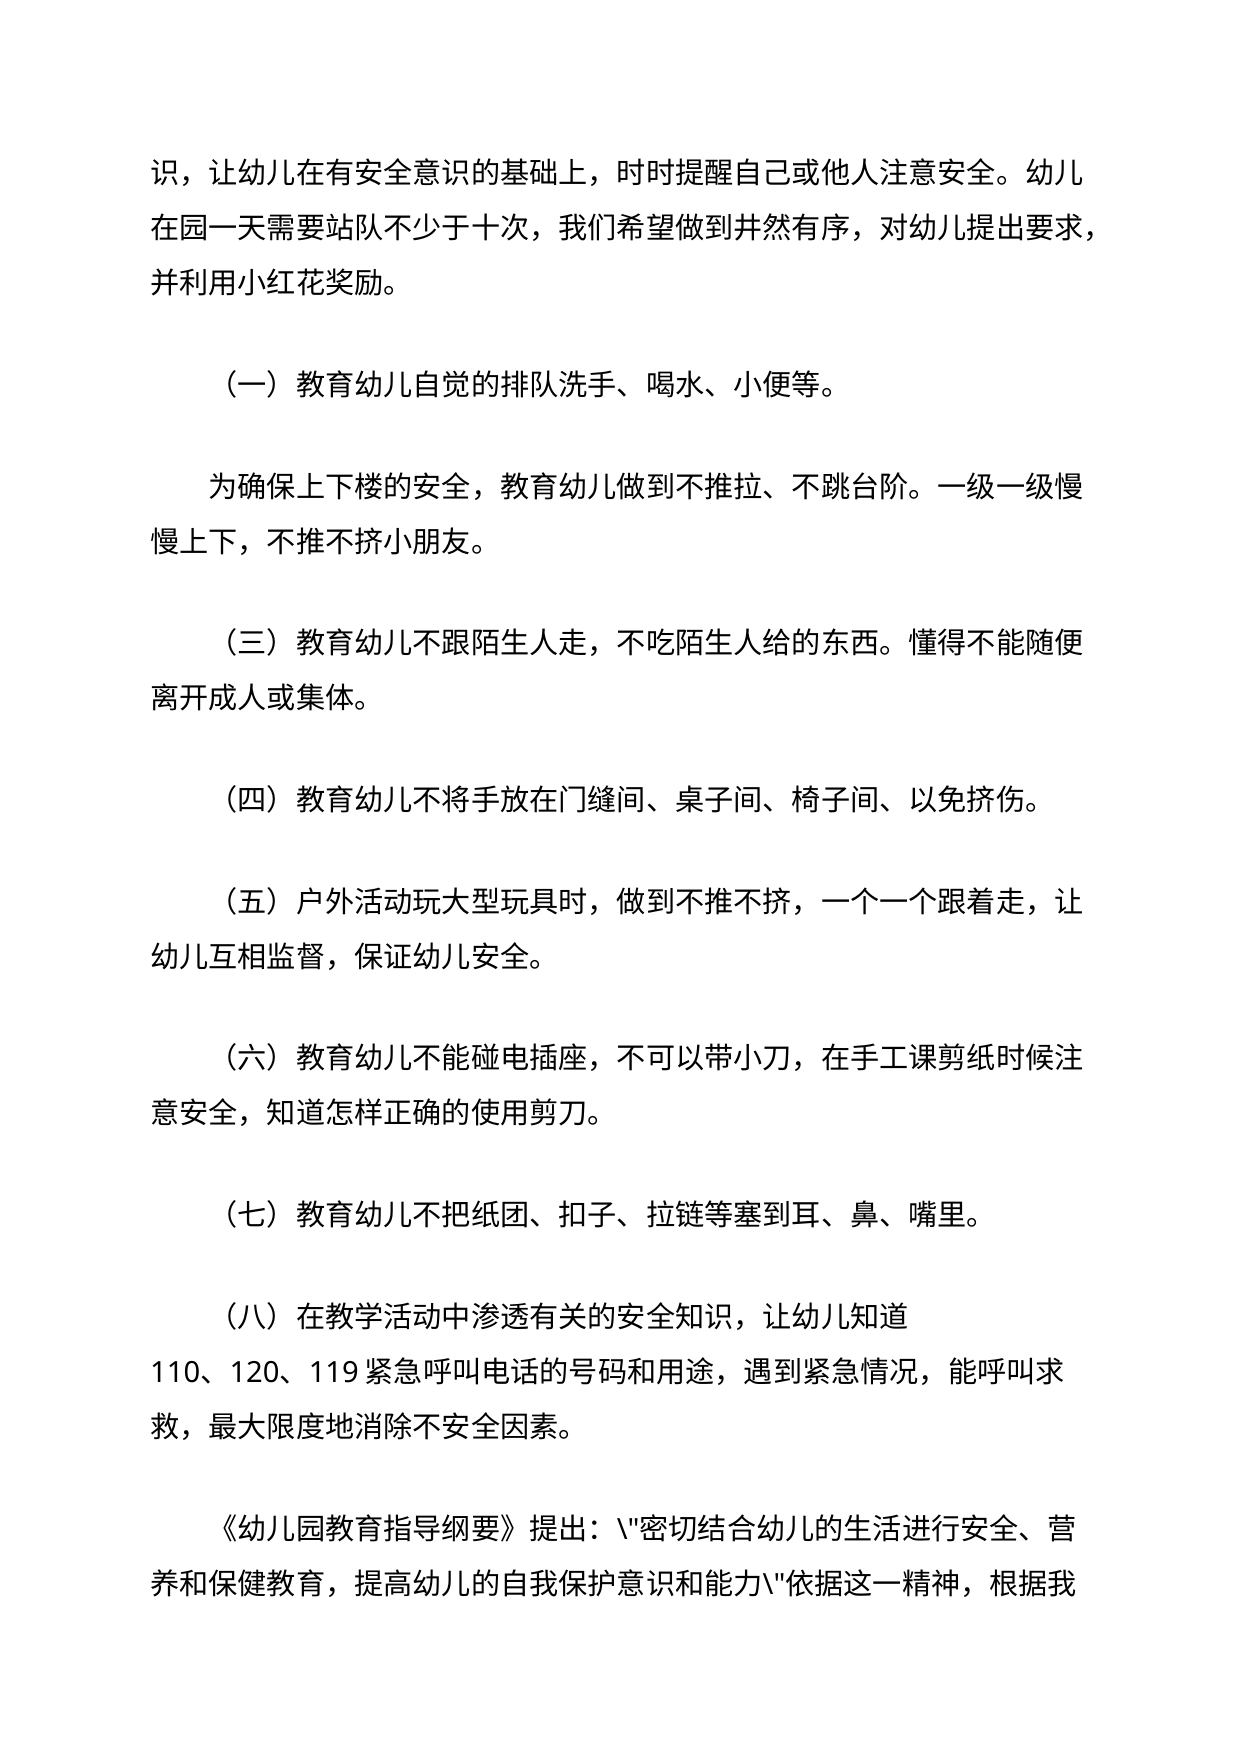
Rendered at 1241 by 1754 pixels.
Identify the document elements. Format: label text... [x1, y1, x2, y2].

text （八）在教学活动中渗透有关的安全知识，让幼儿知道110、120、119紧急呼叫电话的号码和用途，遇到紧急情况，能呼叫求救，最大限度地消除不安全因素。 [150, 1293, 1090, 1446]
text （一）教育幼儿自觉的排队洗手、喝水、小便等。 [150, 362, 1090, 404]
text （七）教育幼儿不把纸团、扣子、拉链等塞到耳、鼻、嘴里。 [150, 1192, 1090, 1234]
text （三）教育幼儿不跟陌生人走，不吃陌生人给的东西。懂得不能随便离开成人或集体。 [150, 620, 1090, 717]
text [150, 150, 1090, 302]
text （五）户外活动玩大型玩具时，做到不推不挤，一个一个跟着走，让幼儿互相监督，保证幼儿安全。 [150, 878, 1090, 976]
text （四）教育幼儿不将手放在门缝间、桌子间、椅子间、以免挤伤。 [150, 777, 1090, 819]
text （六）教育幼儿不能碰电插座，不可以带小刀，在手工课剪纸时候注意安全，知道怎样正确的使用剪刀。 [150, 1035, 1090, 1132]
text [150, 1505, 1090, 1603]
text 为确保上下楼的安全，教育幼儿做到不推拉、不跳台阶。一级一级慢慢上下，不推不挤小朋友。 [150, 463, 1090, 561]
